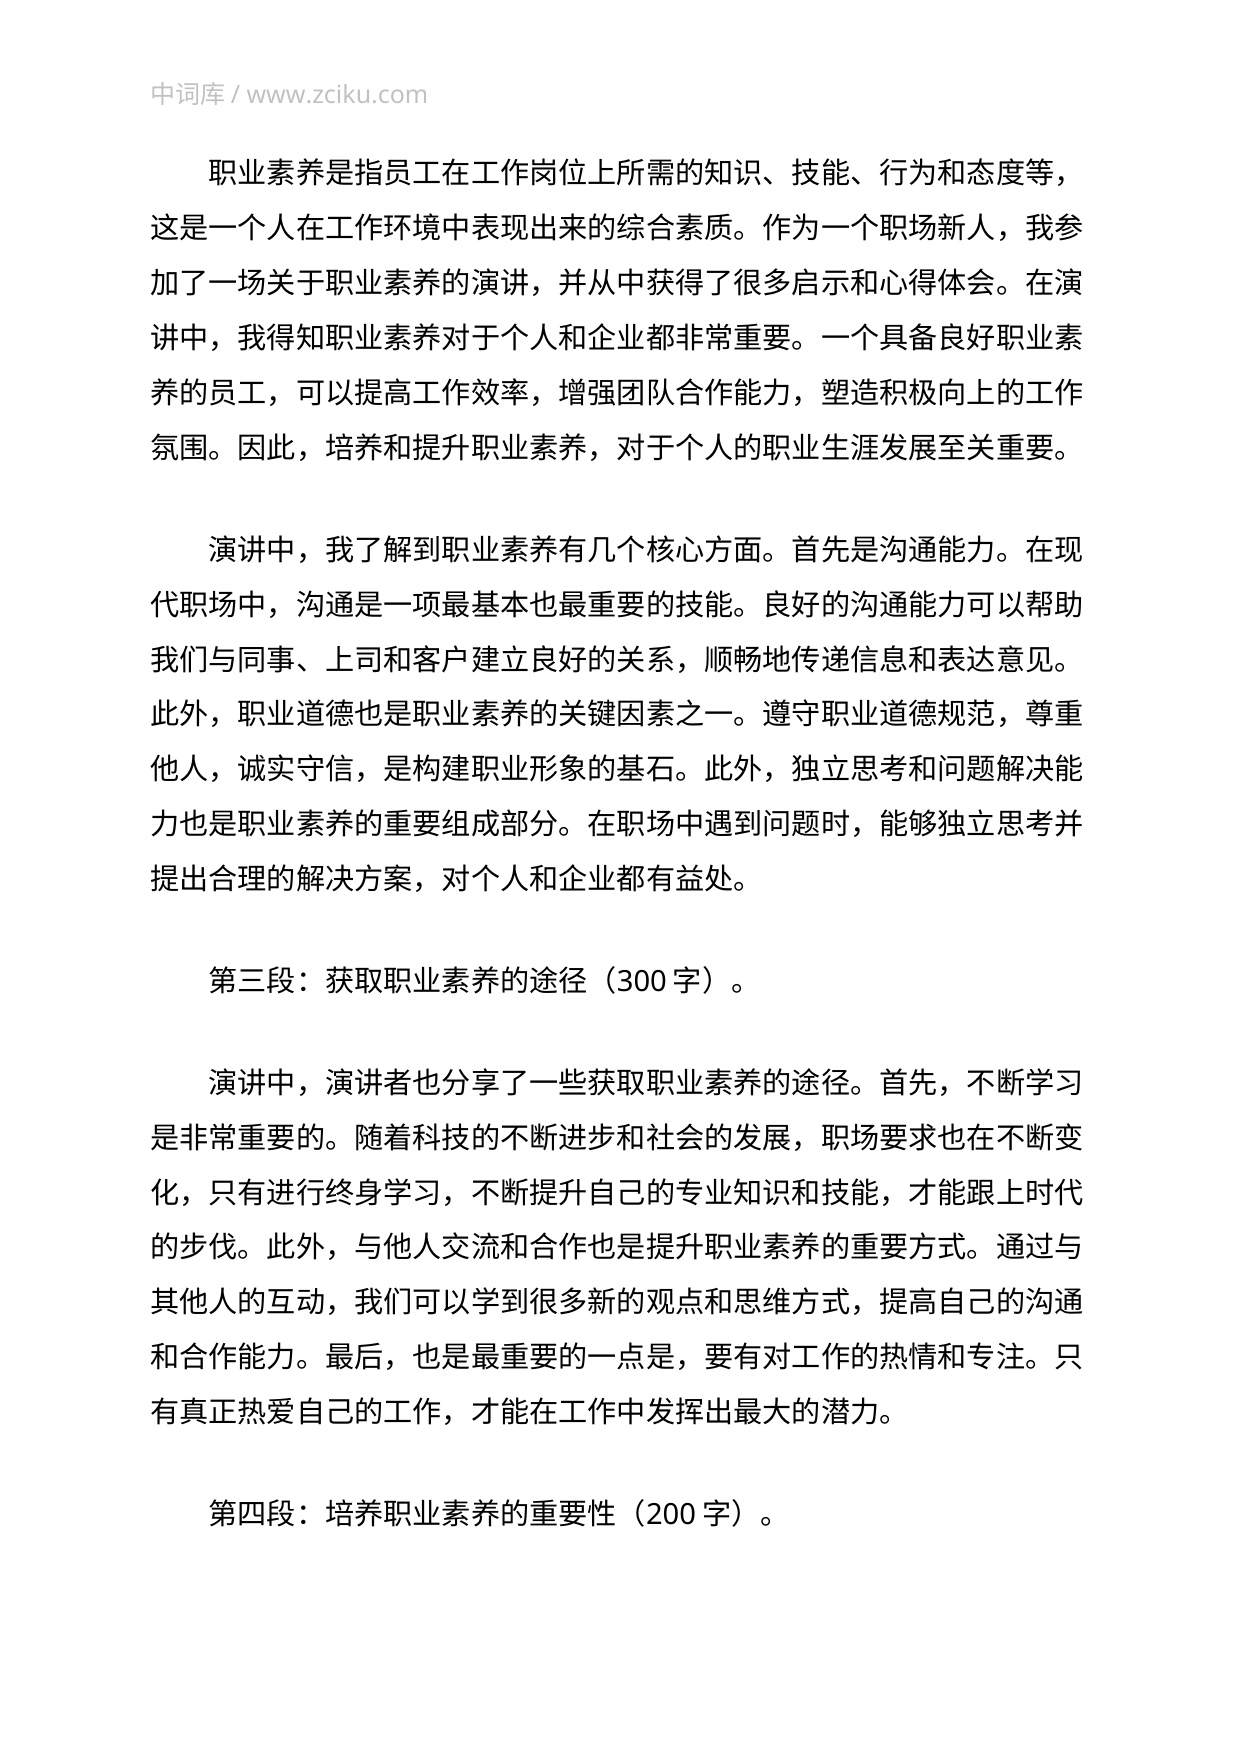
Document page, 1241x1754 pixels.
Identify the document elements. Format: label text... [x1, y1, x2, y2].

text 演讲中，我了解到职业素养有几个核心方面。首先是沟通能力。在现代职场中，沟通是一项最基本也最重要的技能。良好的沟通能力可以帮助我们与同事、上司和客户建立良好的关系，顺畅地传递信息和表达意见。此外，职业道德也是职业素养的关键因素之一。遵守职业道德规范，尊重他人，诚实守信，是构建职业形象的基石。此外，独立思考和问题解决能力也是职业素养的重要组成部分。在职场中遇到问题时，能够独立思考并提出合理的解决方案，对个人和企业都有益处。 [150, 526, 1090, 898]
text 演讲中，演讲者也分享了一些获取职业素养的途径。首先，不断学习是非常重要的。随着科技的不断进步和社会的发展，职场要求也在不断变化，只有进行终身学习，不断提升自己的专业知识和技能，才能跟上时代的步伐。此外，与他人交流和合作也是提升职业素养的重要方式。通过与其他人的互动，我们可以学到很多新的观点和思维方式，提高自己的沟通和合作能力。最后，也是最重要的一点是，要有对工作的热情和专注。只有真正热爱自己的工作，才能在工作中发挥出最大的潜力。 [150, 1059, 1090, 1431]
text 职业素养是指员工在工作岗位上所需的知识、技能、行为和态度等，这是一个人在工作环境中表现出来的综合素质。作为一个职场新人，我参加了一场关于职业素养的演讲，并从中获得了很多启示和心得体会。在演讲中，我得知职业素养对于个人和企业都非常重要。一个具备良好职业素养的员工，可以提高工作效率，增强团队合作能力，塑造积极向上的工作氛围。因此，培养和提升职业素养，对于个人的职业生涯发展至关重要。 [150, 150, 1090, 467]
text 第三段：获取职业素养的途径（300字）。 [150, 957, 1090, 1000]
text 第四段：培养职业素养的重要性（200字）。 [150, 1491, 1090, 1533]
